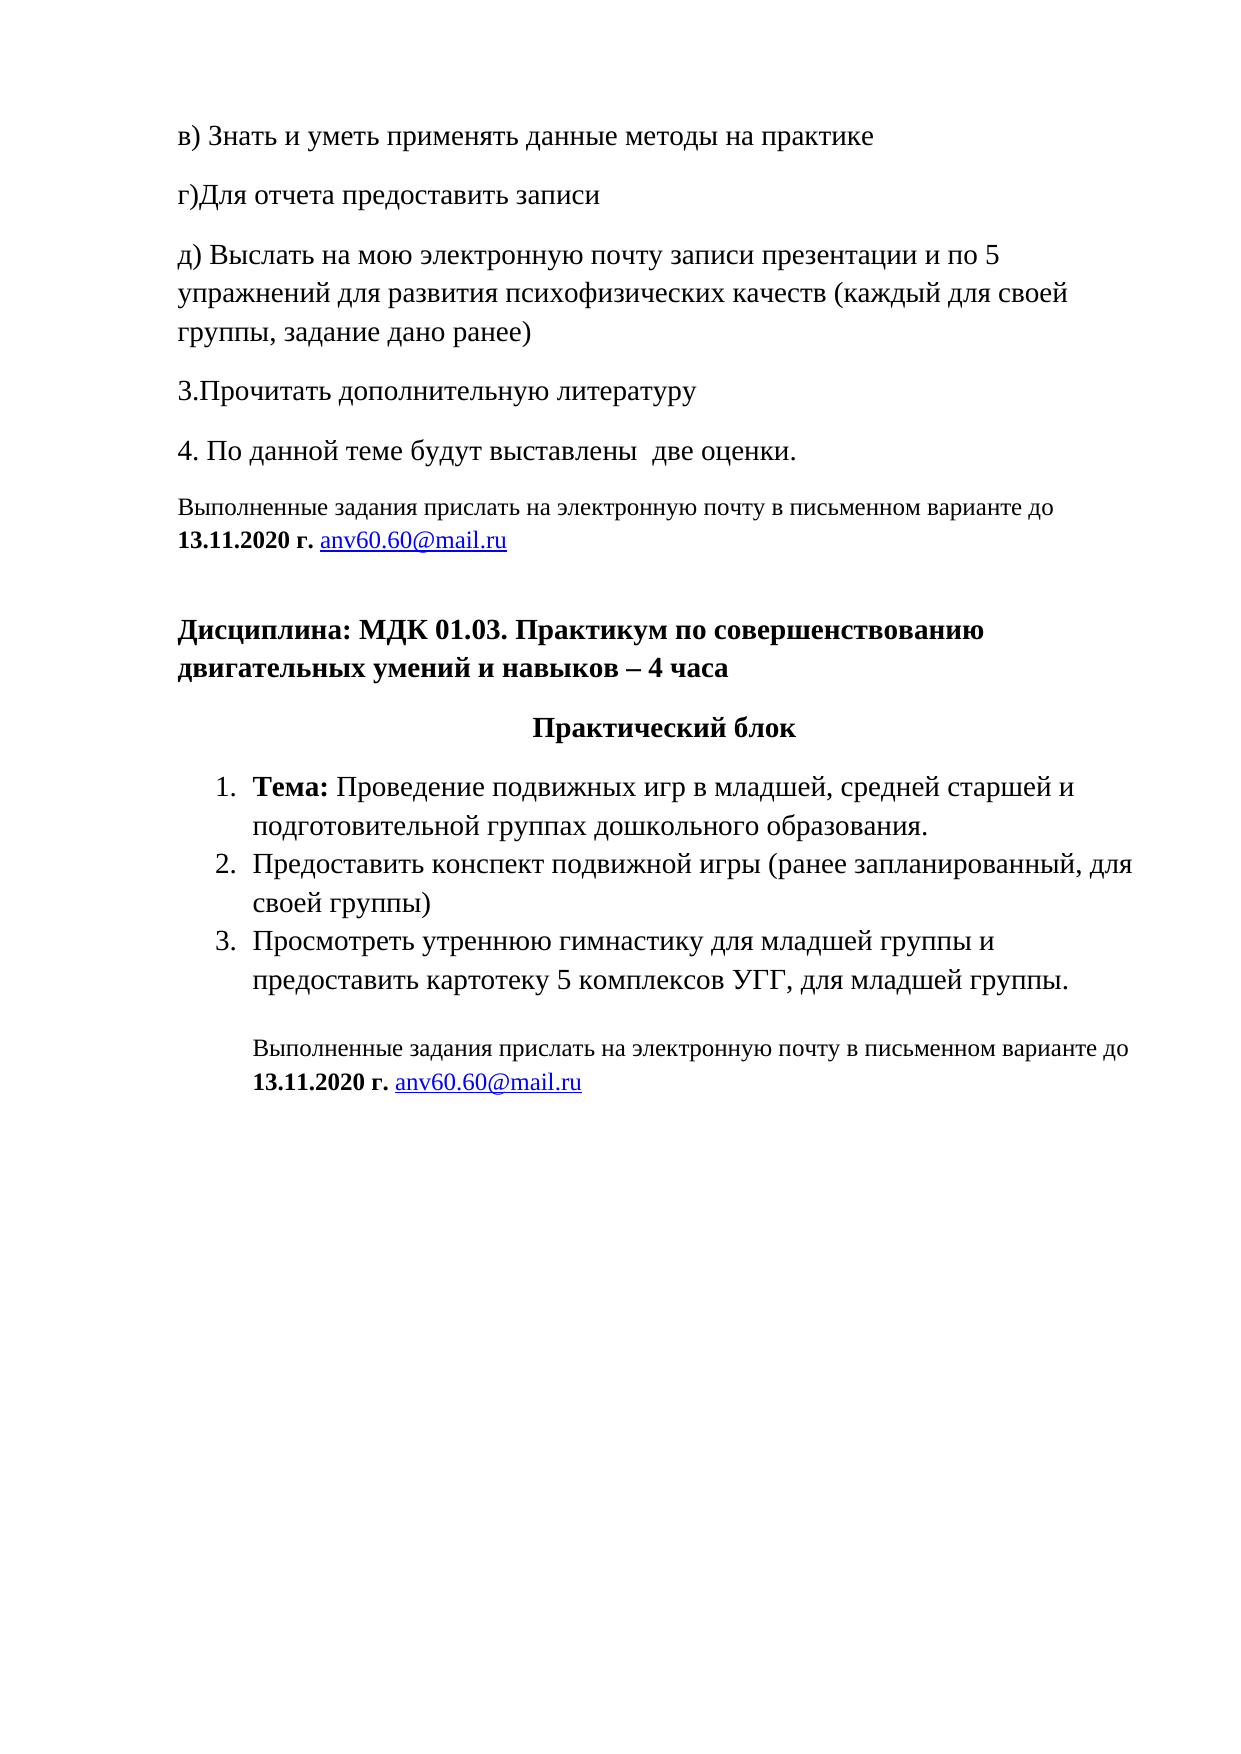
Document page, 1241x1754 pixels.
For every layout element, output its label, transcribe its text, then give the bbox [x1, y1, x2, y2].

text Практический блок [177, 710, 1152, 743]
text Дисциплина: МДК 01.03. Практикум по совершенствованию двигательных умений и навыков – 4 часа [177, 612, 1152, 684]
list Предоставить конспект подвижной игры (ранее запланированный, для своей группы) [215, 846, 1152, 918]
text в) Знать и уметь применять данные методы на практике [177, 118, 1152, 152]
text д) Выслать на мою электронную почту записи презентации и по 5 упражнений для развития психофизических качеств (каждый для своей группы, задание дано ранее) [177, 237, 1152, 347]
text г)Для отчета предоставить записи [177, 177, 1152, 211]
list Выполненные задания прислать на электронную почту в письменном варианте до 13.11.2020 г. anv60.60@mail.ru [177, 492, 1152, 554]
text 3.Прочитать дополнительную литературу [177, 373, 1152, 407]
list Тема: Проведение подвижных игр в младшей, средней старшей и подготовительной группах дошкольного образования. [215, 769, 1152, 841]
text 4. По данной теме будут выставлены две оценки. [177, 433, 1152, 466]
list Выполненные задания прислать на электронную почту в письменном варианте до 13.11.2020 г. anv60.60@mail.ru [252, 1033, 1152, 1095]
list Просмотреть утреннюю гимнастику для младшей группы и предоставить картотеку 5 комплексов УГГ, для младшей группы. [215, 923, 1152, 996]
